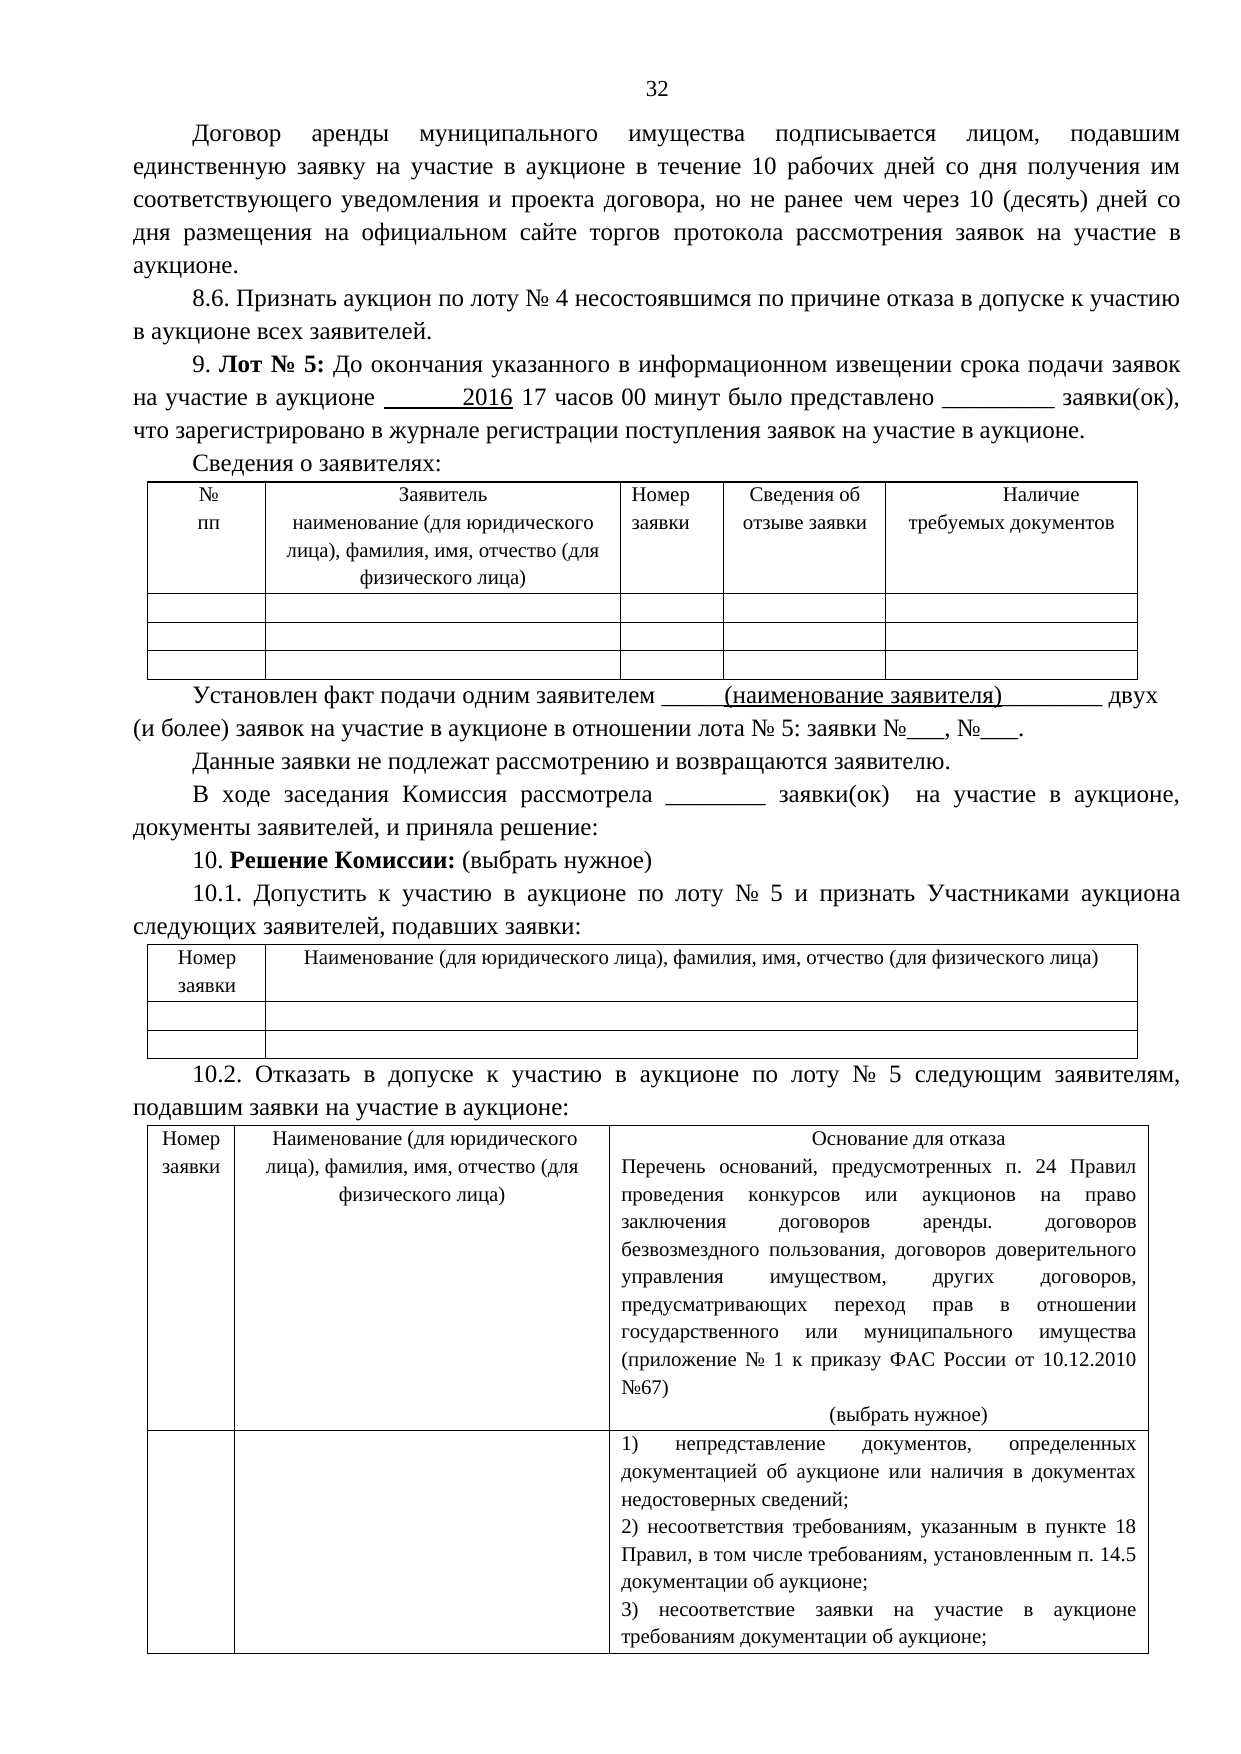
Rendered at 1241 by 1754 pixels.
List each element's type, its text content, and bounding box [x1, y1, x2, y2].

table_header Номер заявки [621, 483, 723, 593]
text 8.6. Признать аукцион по лоту № 4 несостоявшимся по причине отказа в допуске к участию в аукционе всех заявителей. [133, 283, 1181, 345]
table_cell [886, 594, 1137, 622]
table_cell [724, 623, 885, 650]
table_cell [621, 623, 723, 650]
table_cell [148, 651, 265, 679]
table_header Номер заявки [148, 945, 265, 1001]
table_header Основание для отказа Перечень оснований, предусмотренных п. 24 Правил проведения конкурсов или аукционов на право заключения договоров аренды. договоров безвозмездного пользования, договоров доверительного управления имуществом, других договоров, предусматривающих переход прав в отношении государственного или муниципального имущества (приложение № 1 к приказу ФАС России от 10.12.2010 №67) (выбрать нужное) [610, 1126, 1148, 1430]
table_cell [724, 594, 885, 622]
text Договор аренды муниципального имущества подписывается лицом, подавшим единственную заявку на участие в аукционе в течение 10 рабочих дней со дня получения им соответствующего уведомления и проекта договора, но не ранее чем через 10 (десять) дней со дня размещения на официальном сайте торгов протокола рассмотрения заявок на участие в аукционе. [133, 118, 1181, 279]
table_header Наименование (для юридического лица), фамилия, имя, отчество (для физического лица) [235, 1126, 609, 1430]
table_cell [148, 623, 265, 650]
table_cell [266, 1031, 1137, 1058]
text В ходе заседания Комиссия рассмотрела ________ заявки(ок) на участие в аукционе, документы заявителей, и приняла решение: [133, 779, 1181, 841]
table_header Наименование (для юридического лица), фамилия, имя, отчество (для физического лица) [266, 945, 1137, 1001]
table_cell [266, 1002, 1137, 1029]
table_cell [886, 651, 1137, 679]
table_cell [621, 651, 723, 679]
table_cell [148, 1431, 234, 1652]
text 10.1. Допустить к участию в аукционе по лоту № 5 и признать Участниками аукциона следующих заявителей, подавших заявки: [133, 878, 1181, 940]
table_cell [610, 1431, 1148, 1652]
table_header Заявитель наименование (для юридического лица), фамилия, имя, отчество (для физического лица) [266, 483, 620, 593]
table_cell [724, 651, 885, 679]
text 10.2. Отказать в допуске к участию в аукционе по лоту № 5 следующим заявителям, подавшим заявки на участие в аукционе: [133, 1059, 1181, 1121]
text Данные заявки не подлежат рассмотрению и возвращаются заявителю. [133, 746, 1181, 775]
table_cell [266, 594, 620, 622]
table_cell [266, 623, 620, 650]
table_cell [621, 594, 723, 622]
table_cell [886, 623, 1137, 650]
text Установлен факт подачи одним заявителем _____(наименование заявителя)________ двух (и более) заявок на участие в аукционе в отношении лота № 5: заявки №___, №___. [133, 680, 1181, 742]
table_header № пп [148, 483, 265, 593]
table_cell [266, 651, 620, 679]
table_cell [235, 1431, 609, 1652]
text 9. Лот № 5: До окончания указанного в информационном извещении срока подачи заявок на участие в аукционе 2016 17 часов 00 минут было представлено _________ заявки(ок), что зарегистрировано в журнале регистрации поступления заявок на участие в аукционе. [133, 349, 1181, 444]
text 10. Решение Комиссии: (выбрать нужное) [133, 845, 1181, 874]
table_header Номер заявки [148, 1126, 234, 1430]
table_cell [148, 1031, 265, 1058]
table_header Сведения об отзыве заявки [724, 483, 885, 593]
text Сведения о заявителях: [133, 448, 1181, 477]
table_header Наличие требуемых документов [886, 483, 1137, 593]
table_cell [148, 594, 265, 622]
table_cell [148, 1002, 265, 1029]
